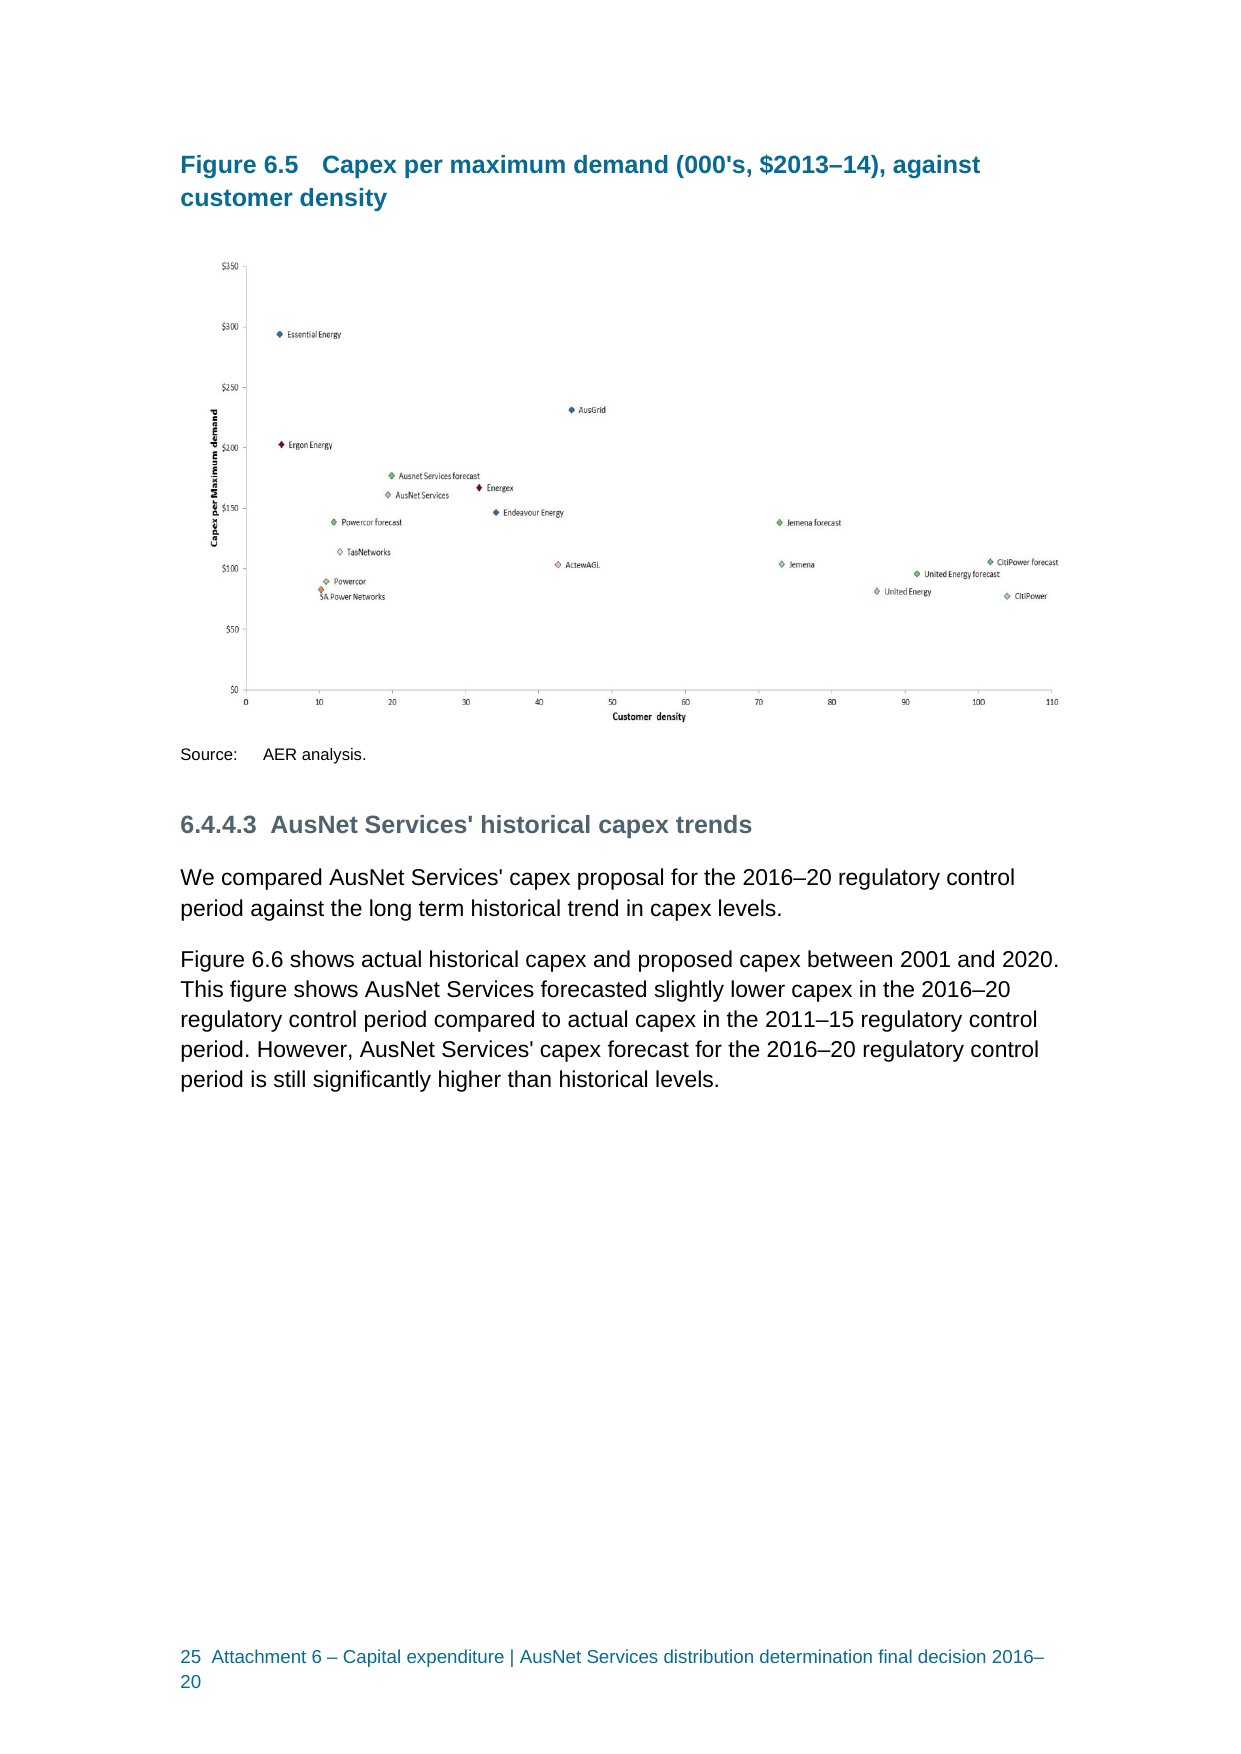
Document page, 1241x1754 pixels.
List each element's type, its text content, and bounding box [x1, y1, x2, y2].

text Figure 6.6 shows actual historical capex and proposed capex between 2001 and 2020. This figure shows AusNet Services forecasted slightly lower capex in the 2016–20 regulatory control period compared to actual capex in the 2011–15 regulatory control period. However, AusNet Services' capex forecast for the 2016–20 regulatory control period is still significantly higher than historical levels. [180, 946, 1063, 1093]
text Source: AER analysis. [180, 744, 1063, 763]
picture [291, 1653, 295, 1663]
text We compared AusNet Services' capex proposal for the 2016–20 regulatory control period against the long term historical trend in capex levels. [180, 864, 1063, 921]
subtitle AusNet Services' historical capex trends [180, 811, 1063, 839]
picture [744, 1653, 748, 1663]
picture [180, 236, 1064, 724]
